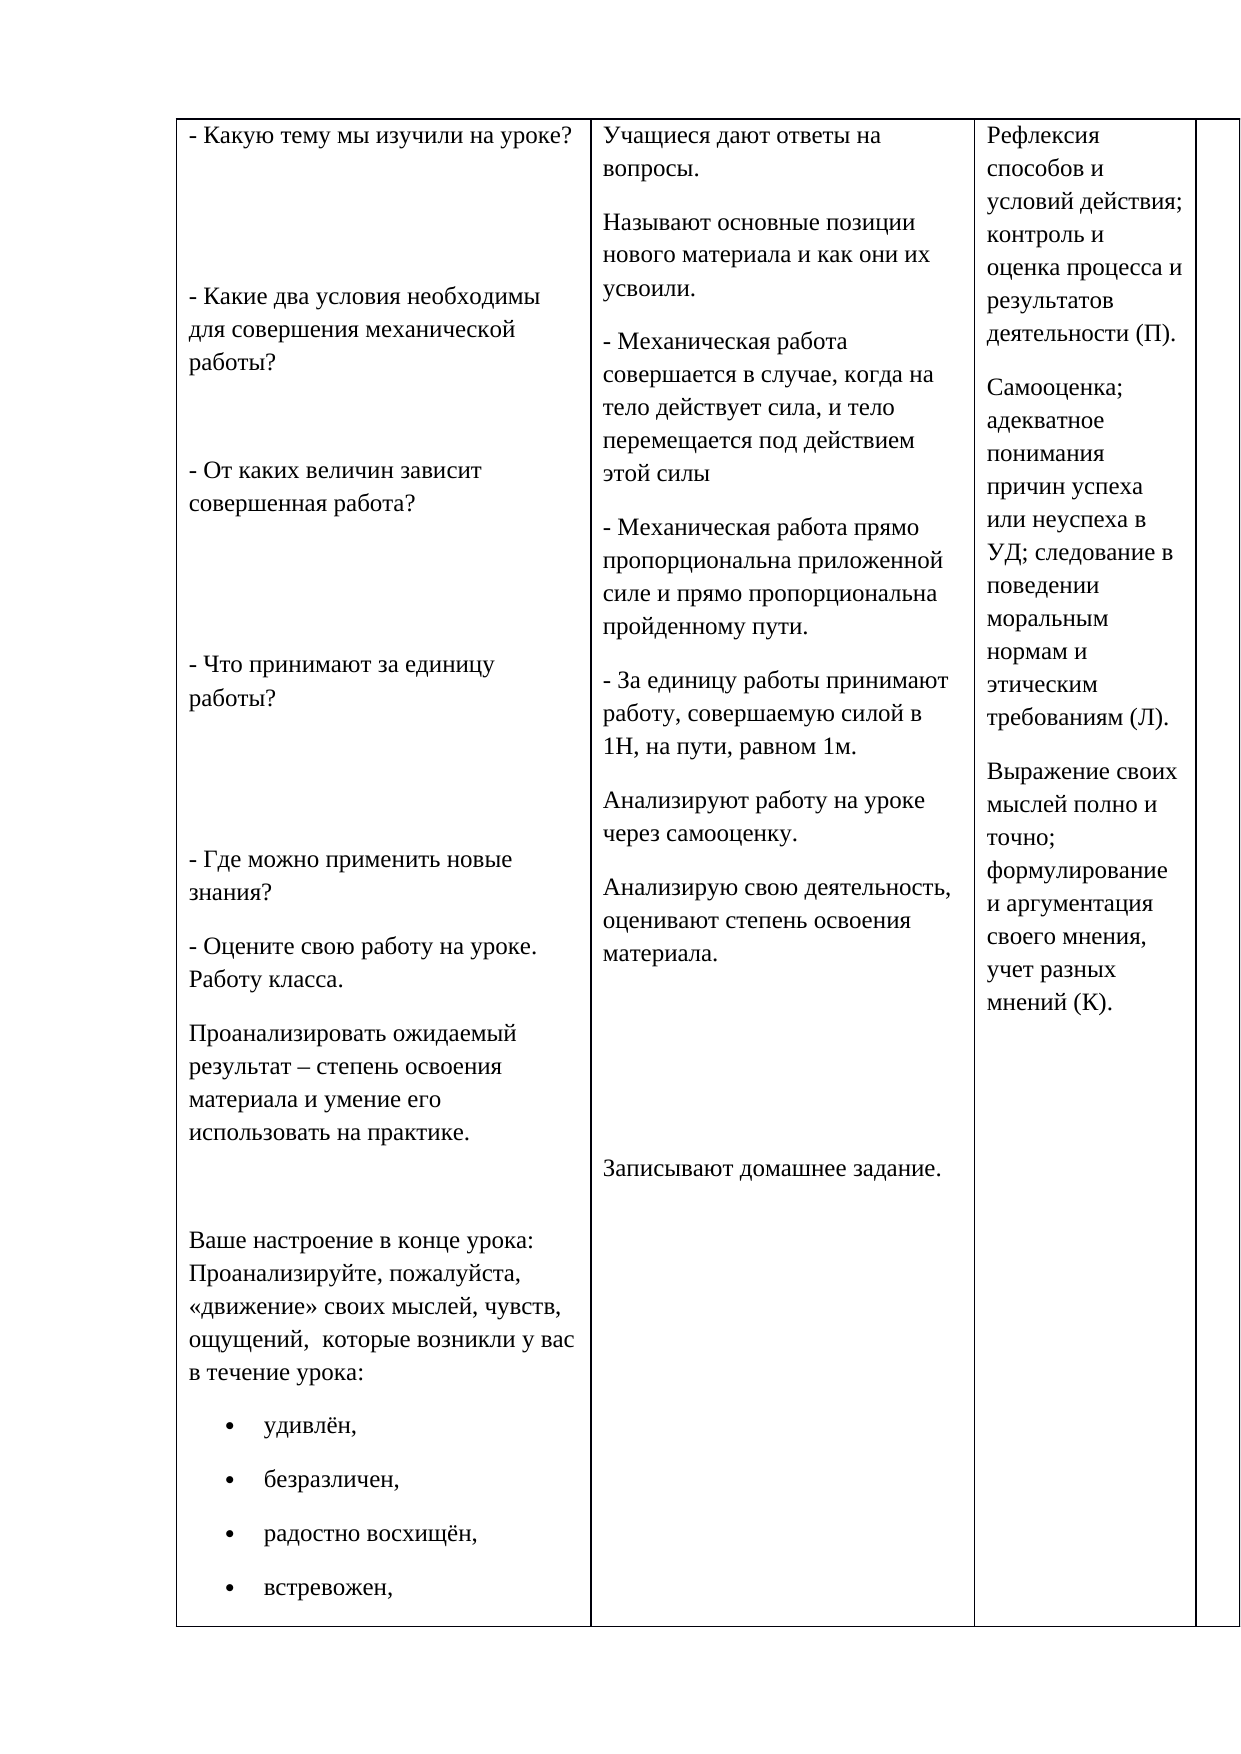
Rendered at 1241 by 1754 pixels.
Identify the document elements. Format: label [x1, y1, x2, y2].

table_cell [592, 120, 974, 1626]
table_cell [177, 120, 590, 1626]
table_cell [975, 120, 1195, 1626]
table_cell [1197, 120, 1239, 1626]
